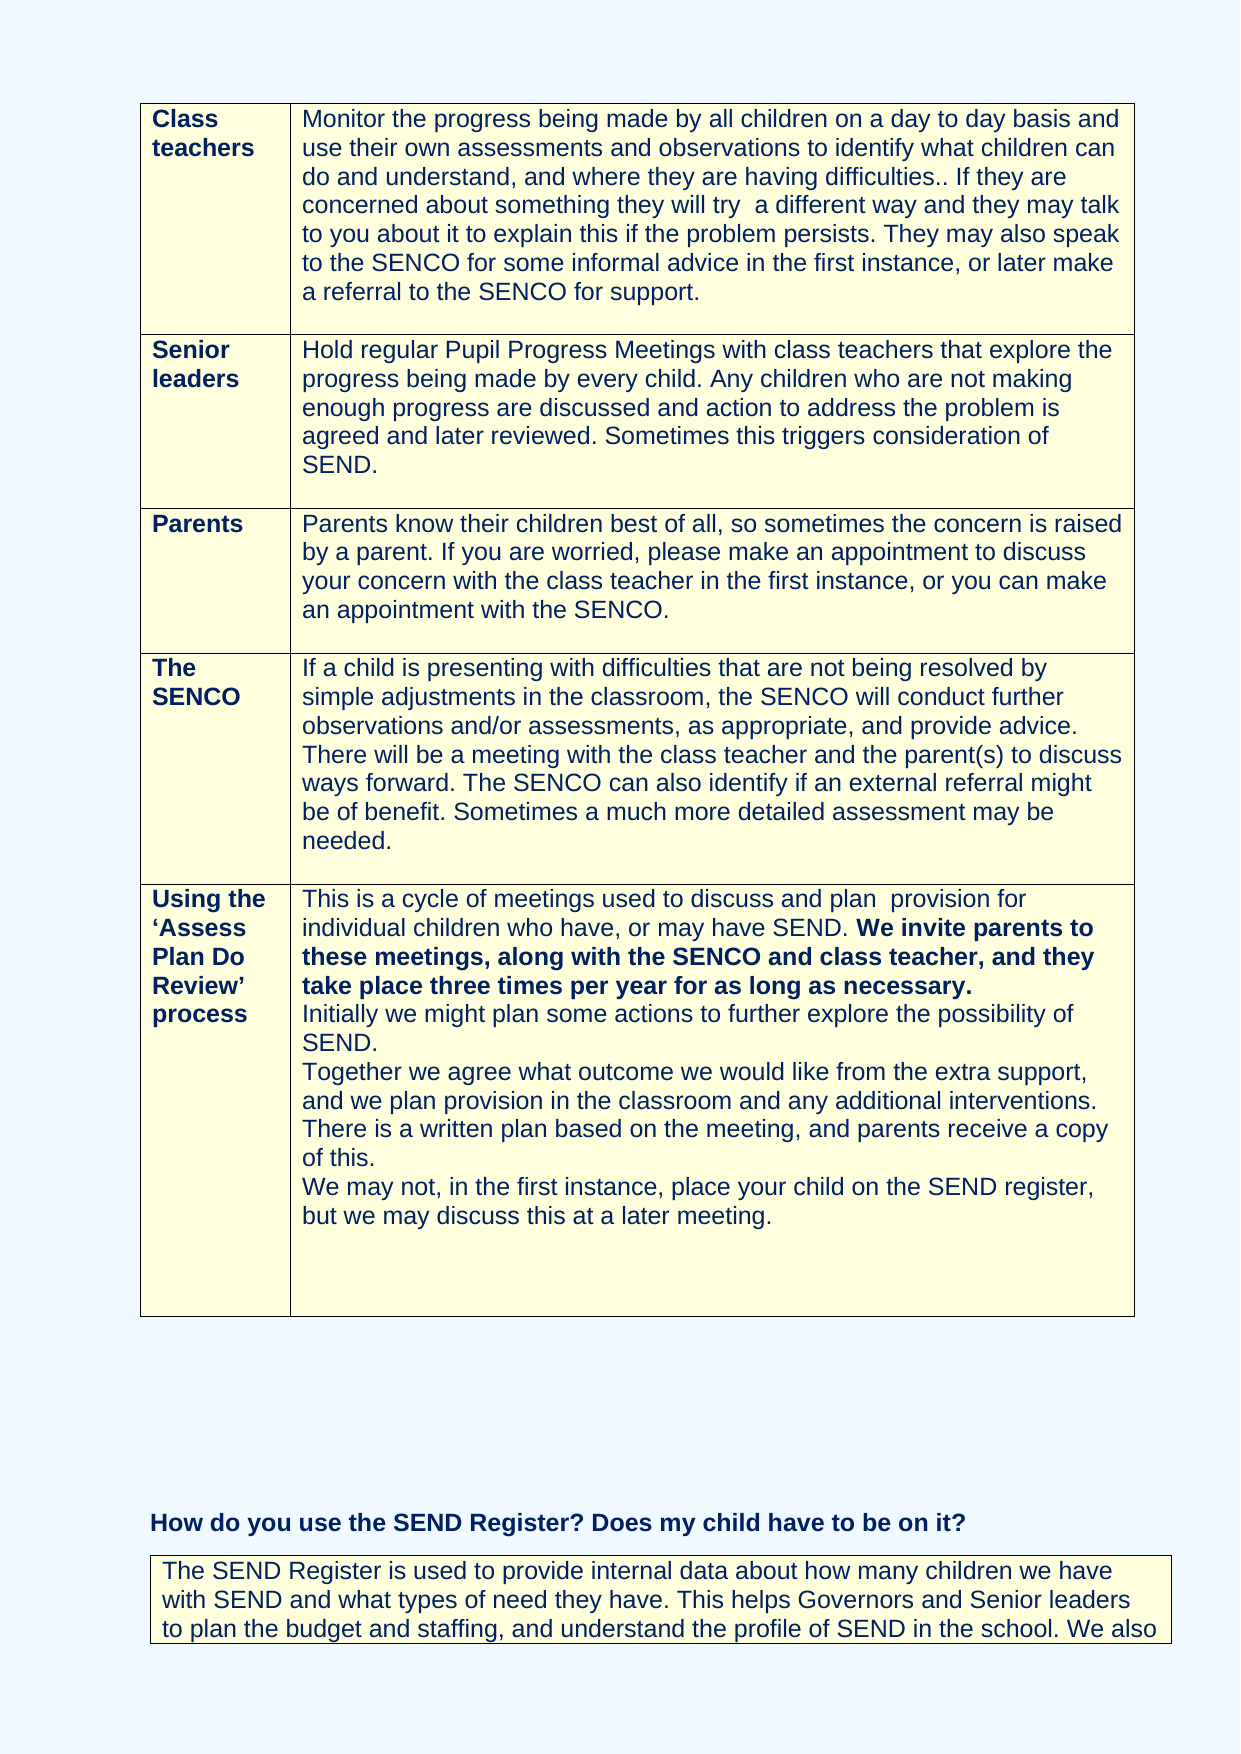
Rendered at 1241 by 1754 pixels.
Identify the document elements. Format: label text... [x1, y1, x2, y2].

table_cell If a child is presenting with difficulties that are not being resolved by simple adjustments in the classroom, the SENCO will conduct further observations and/or assessments, as appropriate, and provide advice. There will be a meeting with the class teacher and the parent(s) to discuss ways forward. The SENCO can also identify if an external referral might be of benefit. Sometimes a much more detailed assessment may be needed. [291, 654, 1134, 883]
table_header Monitor the progress being made by all children on a day to day basis and use their own assessments and observations to identify what children can do and understand, and where they are having difficulties.. If they are concerned about something they will try a different way and they may talk to you about it to explain this if the problem persists. They may also speak to the SENCO for some informal advice in the first instance, or later make a referral to the SENCO for support. [291, 104, 1134, 334]
table_cell Parents know their children best of all, so sometimes the concern is raised by a parent. If you are worried, please make an appointment to discuss your concern with the class teacher in the first instance, or you can make an appointment with the SENCO. [291, 509, 1134, 652]
table_cell This is a cycle of meetings used to discuss and plan provision for individual children who have, or may have SEND. We invite parents to these meetings, along with the SENCO and class teacher, and they take place three times per year for as long as necessary. Initially we might plan some actions to further explore the possibility of SEND. Together we agree what outcome we would like from the extra support, and we plan provision in the classroom and any additional interventions. There is a written plan based on the meeting, and parents receive a copy of this. We may not, in the first instance, place your child on the SEND register, but we may discuss this at a later meeting. [291, 885, 1134, 1316]
table_cell Senior leaders [141, 335, 290, 508]
table_cell Hold regular Pupil Progress Meetings with class teachers that explore the progress being made by every child. Any children who are not making enough progress are discussed and action to address the problem is agreed and later reviewed. Sometimes this triggers consideration of SEND. [291, 335, 1134, 508]
table_cell Parents [141, 509, 290, 652]
table_cell Using the ‘Assess Plan Do Review’ process [141, 885, 290, 1316]
text How do you use the SEND Register? Does my child have to be on it? [150, 1508, 1165, 1536]
table_header Class teachers [141, 104, 290, 334]
table_cell The SENCO [141, 654, 290, 883]
